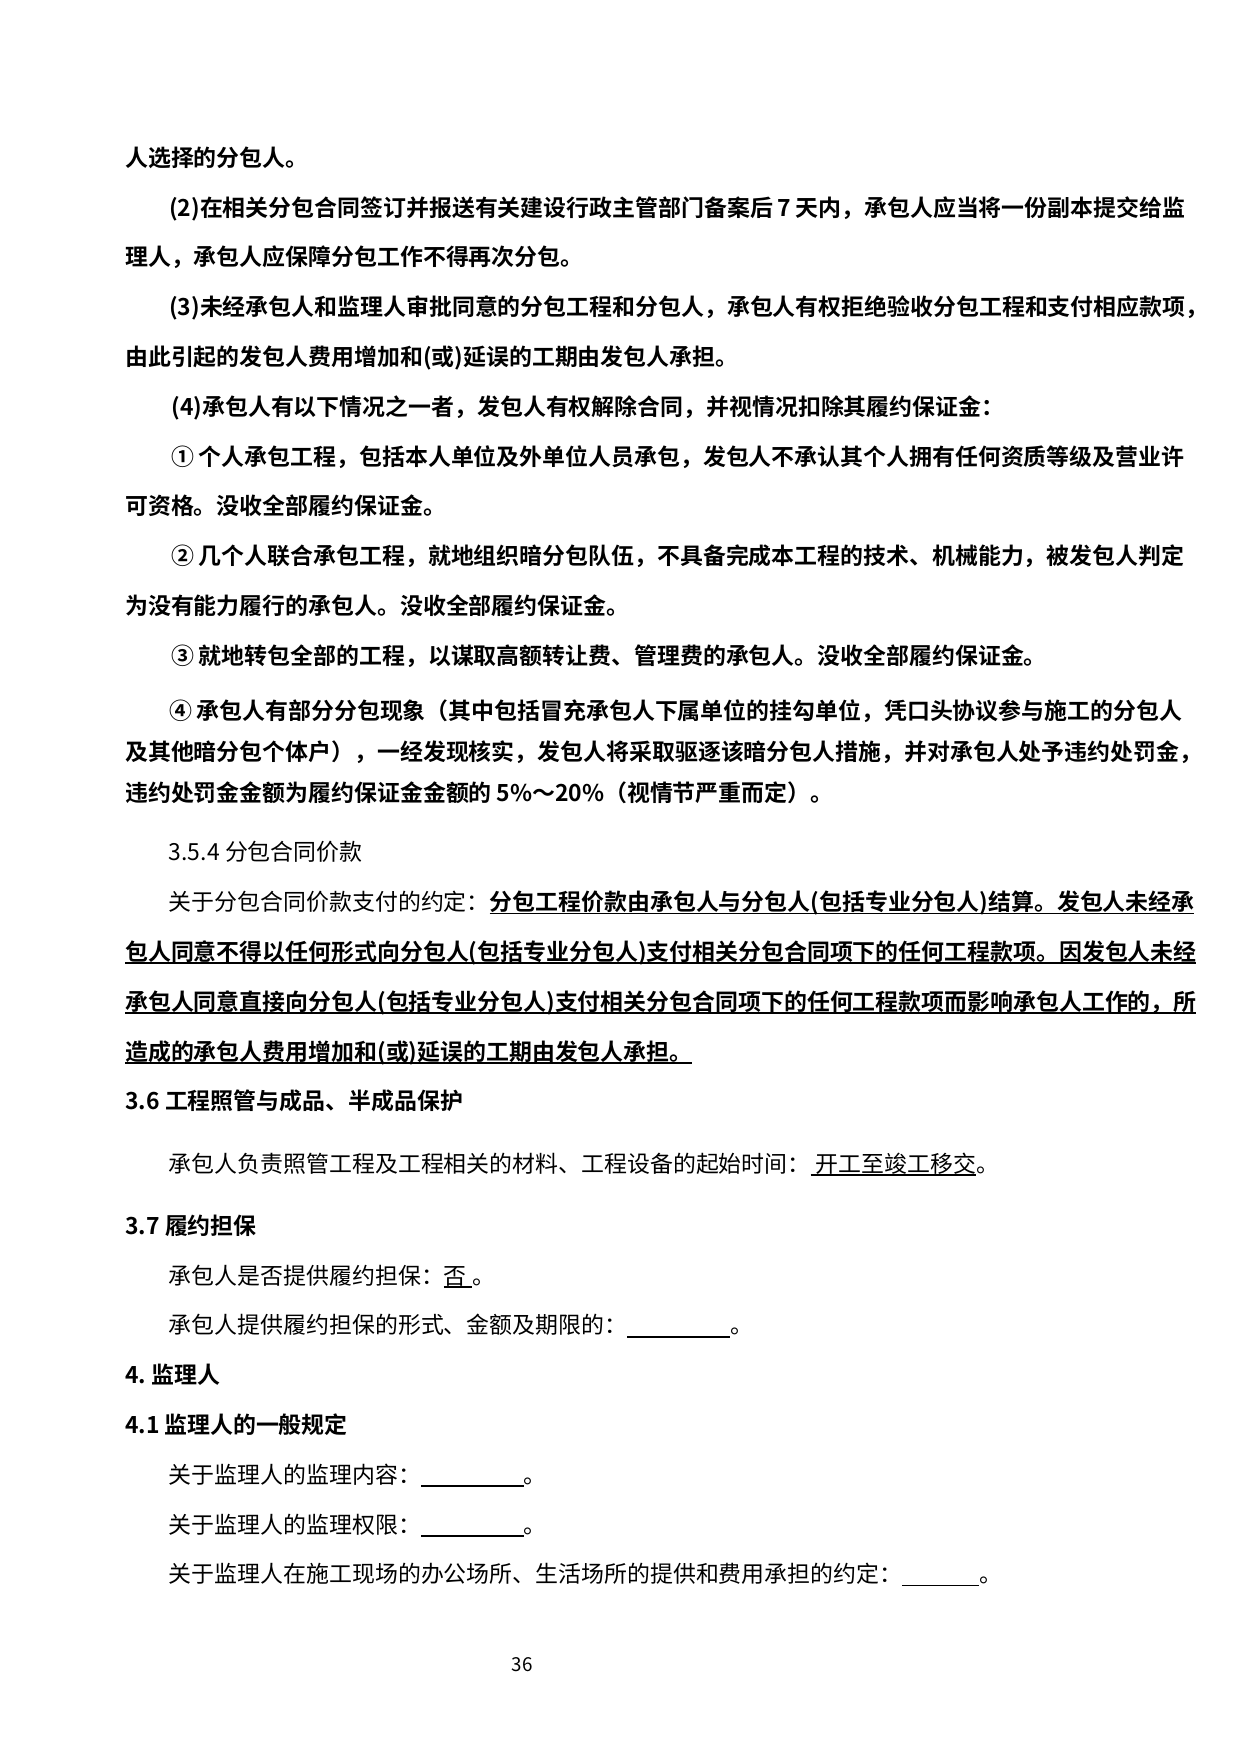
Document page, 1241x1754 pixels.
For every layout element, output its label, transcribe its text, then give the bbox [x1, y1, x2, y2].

text 关于监理人的监理权限： 。 [125, 1506, 1198, 1540]
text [125, 139, 1198, 173]
text 承包人负责照管工程及工程相关的材料、工程设备的起始时间： 开工至竣工移交。 [125, 1145, 1198, 1179]
text 关于监理人的监理内容： 。 [125, 1457, 1198, 1490]
text 关于分包合同价款支付的约定：分包工程价款由承包人与分包人(包括专业分包人)结算。发包人未经承包人同意不得以任何形式向分包人(包括专业分包人)支付相关分包合同项下的任何工程款项。因发包人未经承包人同意直接向分包人(包括专业分包人)支付相关分包合同项下的任何工程款项而影响承包人工作的，所造成的承包人费用增加和(或)延误的工期由发包人承担。 [125, 884, 1198, 1067]
text 关于监理人在施工现场的办公场所、生活场所的提供和费用承担的约定： 。 [125, 1556, 1198, 1589]
text 承包人提供履约担保的形式、金额及期限的： 。 [125, 1307, 1198, 1341]
text 4.1监理人的一般规定 [125, 1407, 1198, 1440]
text 承包人是否提供履约担保：否 。 [125, 1257, 1198, 1291]
text ③就地转包全部的工程，以谋取高额转让费、管理费的承包人。没收全部履约保证金。 [125, 637, 1198, 671]
text (3)未经承包人和监理人审批同意的分包工程和分包人，承包人有权拒绝验收分包工程和支付相应款项，由此引起的发包人费用增加和(或)延误的工期由发包人承担。 [125, 289, 1198, 372]
text 3.6 工程照管与成品、半成品保护 [125, 1083, 1198, 1116]
text 3.7 履约担保 [125, 1208, 1198, 1241]
text 4. 监理人 [125, 1357, 1198, 1390]
text (4)承包人有以下情况之一者，发包人有权解除合同，并视情况扣除其履约保证金： [125, 388, 1198, 422]
text ②几个人联合承包工程，就地组织暗分包队伍，不具备完成本工程的技术、机械能力，被发包人判定为没有能力履行的承包人。没收全部履约保证金。 [125, 538, 1198, 621]
text 3.5.4 分包合同价款 [125, 834, 1198, 867]
text (2)在相关分包合同签订并报送有关建设行政主管部门备案后7天内，承包人应当将一份副本提交给监理人，承包人应保障分包工作不得再次分包。 [125, 189, 1198, 272]
text ①个人承包工程，包括本人单位及外单位人员承包，发包人不承认其个人拥有任何资质等级及营业许可资格。没收全部履约保证金。 [125, 438, 1198, 521]
text ④承包人有部分分包现象（其中包括冒充承包人下属单位的挂勾单位，凭口头协议参与施工的分包人及其他暗分包个体户），一经发现核实，发包人将采取驱逐该暗分包人措施，并对承包人处予违约处罚金，违约处罚金金额为履约保证金金额的5%～20%（视情节严重而定）。 [125, 687, 1198, 809]
